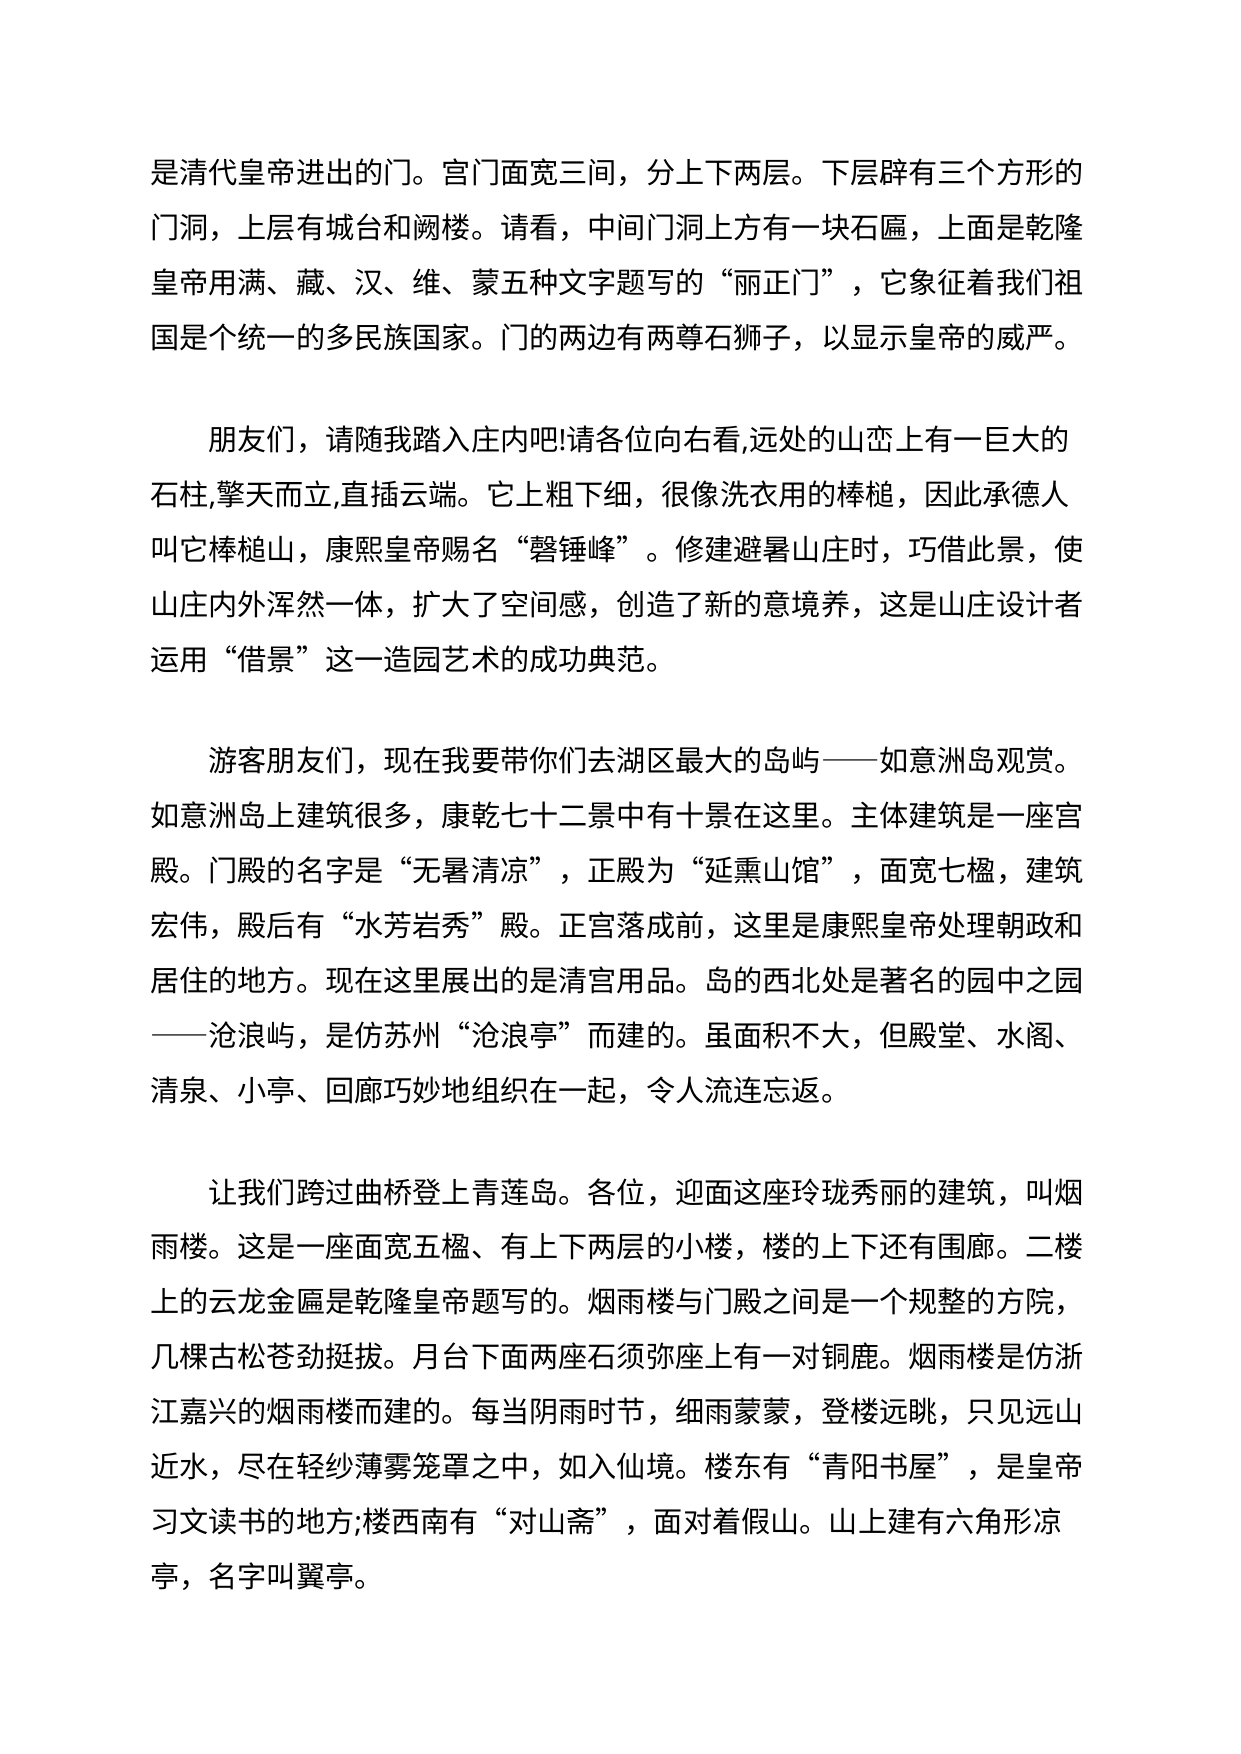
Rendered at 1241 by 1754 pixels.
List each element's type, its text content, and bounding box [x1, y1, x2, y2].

text 游客朋友们，现在我要带你们去湖区最大的岛屿——如意洲岛观赏。如意洲岛上建筑很多，康乾七十二景中有十景在这里。主体建筑是一座宫殿。门殿的名字是“无暑清凉”，正殿为“延熏山馆”，面宽七楹，建筑宏伟，殿后有“水芳岩秀”殿。正宫落成前，这里是康熙皇帝处理朝政和居住的地方。现在这里展出的是清宫用品。岛的西北处是著名的园中之园——沧浪屿，是仿苏州“沧浪亭”而建的。虽面积不大，但殿堂、水阁、清泉、小亭、回廊巧妙地组织在一起，令人流连忘返。 [150, 738, 1090, 1110]
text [150, 150, 1090, 357]
text 让我们跨过曲桥登上青莲岛。各位，迎面这座玲珑秀丽的建筑，叫烟雨楼。这是一座面宽五楹、有上下两层的小楼，楼的上下还有围廊。二楼上的云龙金匾是乾隆皇帝题写的。烟雨楼与门殿之间是一个规整的方院，几棵古松苍劲挺拔。月台下面两座石须弥座上有一对铜鹿。烟雨楼是仿浙江嘉兴的烟雨楼而建的。每当阴雨时节，细雨蒙蒙，登楼远眺，只见远山近水，尽在轻纱薄雾笼罩之中，如入仙境。楼东有“青阳书屋”，是皇帝习文读书的地方;楼西南有“对山斋”，面对着假山。山上建有六角形凉亭，名字叫翼亭。 [150, 1169, 1090, 1596]
text 朋友们，请随我踏入庄内吧!请各位向右看,远处的山峦上有一巨大的石柱,擎天而立,直插云端。它上粗下细，很像洗衣用的棒槌，因此承德人叫它棒槌山，康熙皇帝赐名“磬锤峰”。修建避暑山庄时，巧借此景，使山庄内外浑然一体，扩大了空间感，创造了新的意境养，这是山庄设计者运用“借景”这一造园艺术的成功典范。 [150, 416, 1090, 678]
